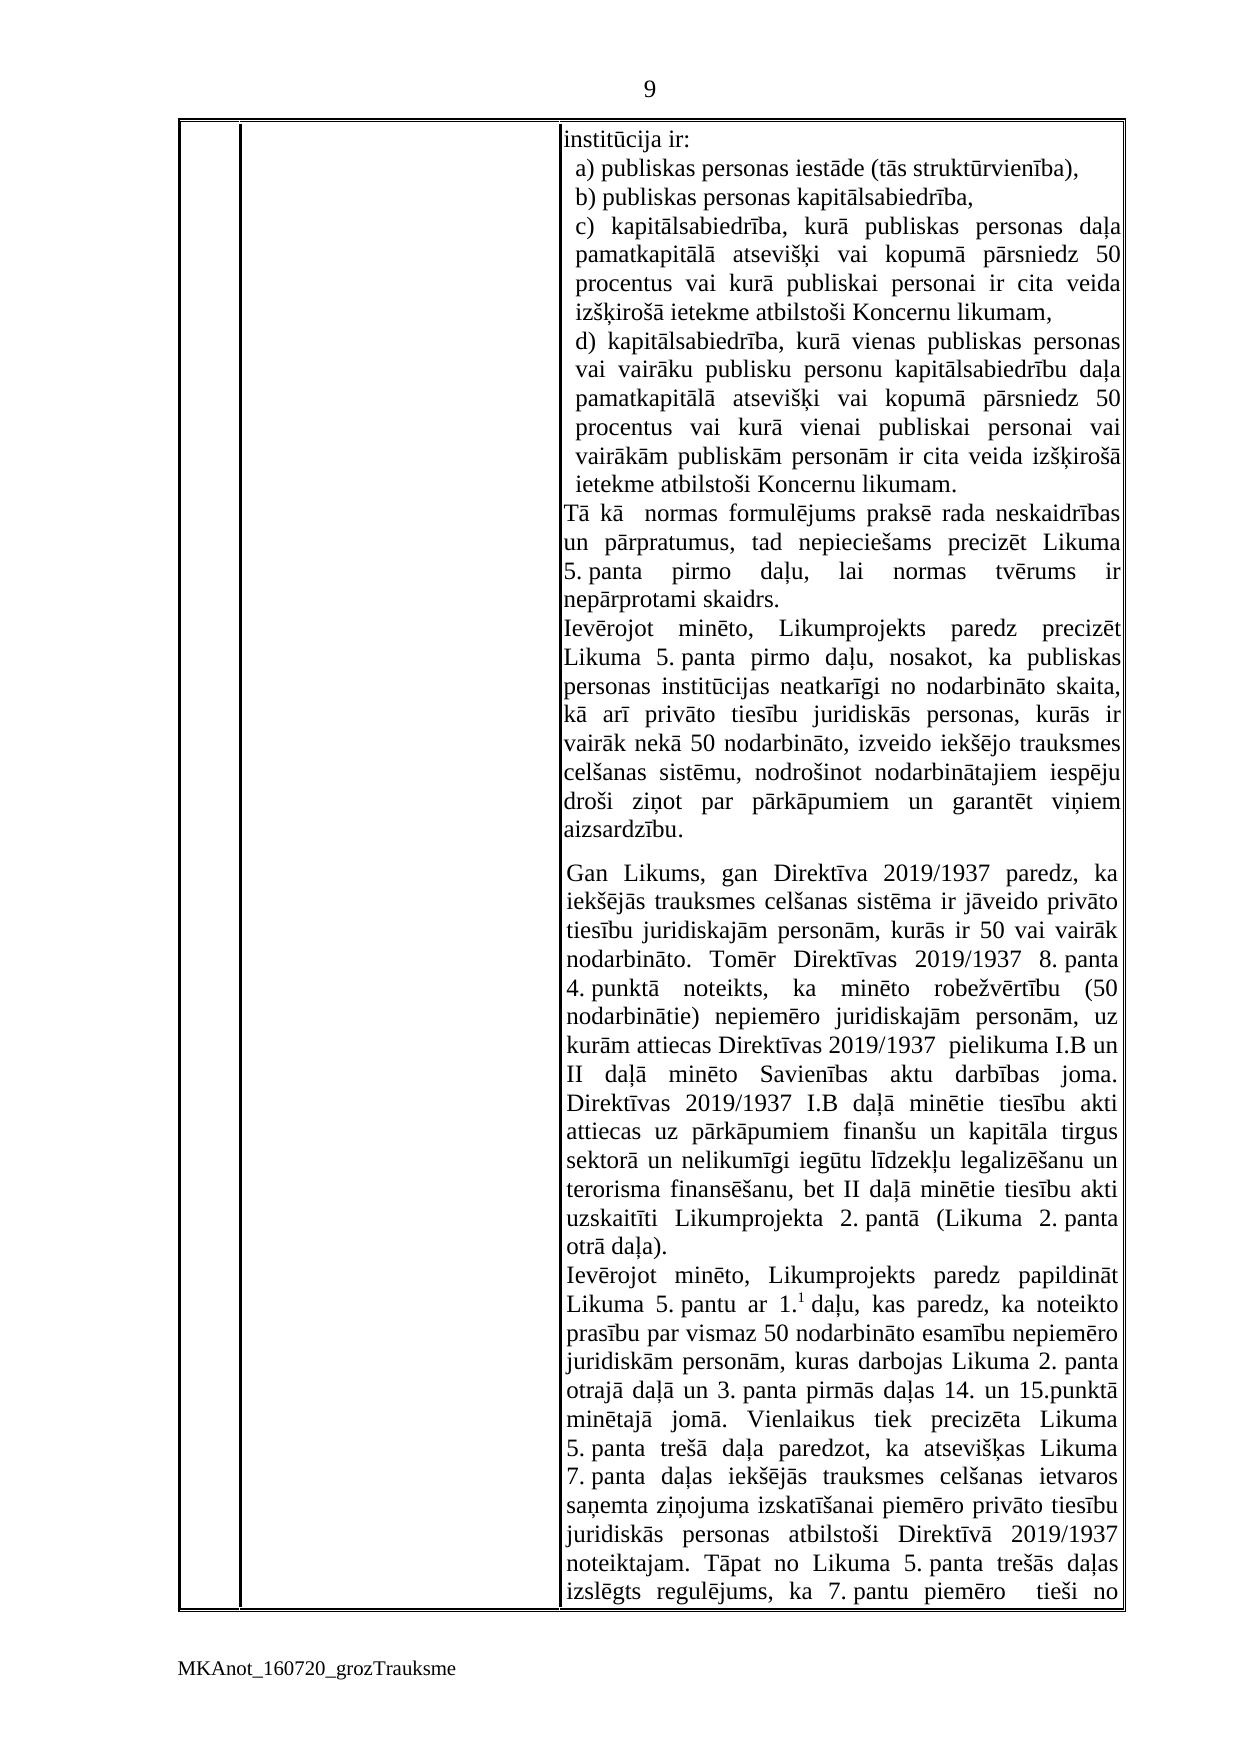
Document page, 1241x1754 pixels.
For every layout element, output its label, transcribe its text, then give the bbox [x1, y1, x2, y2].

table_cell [240, 120, 560, 1608]
table_cell 2. [181, 120, 240, 1608]
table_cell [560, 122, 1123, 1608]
